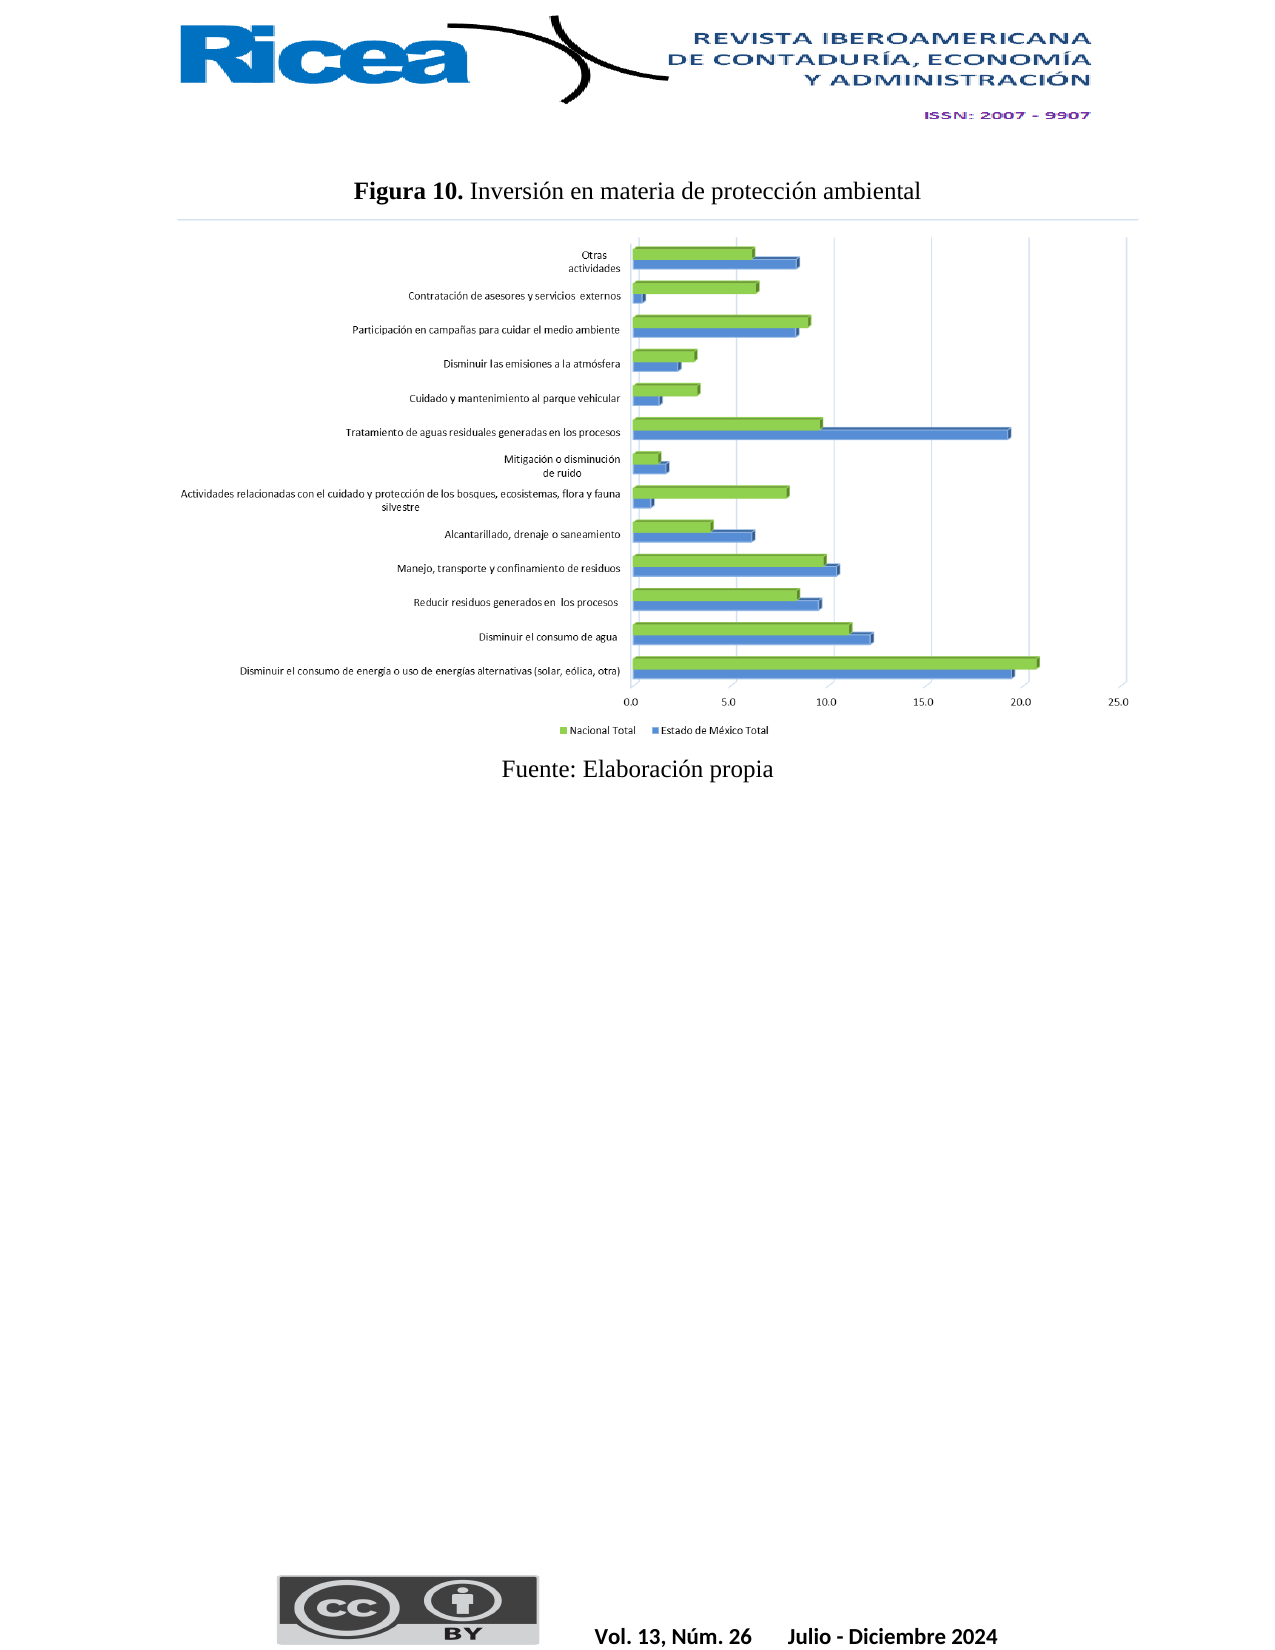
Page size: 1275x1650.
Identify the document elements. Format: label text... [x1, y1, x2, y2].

picture [177, 219, 1139, 740]
text Fuente: Elaboración propia [177, 754, 1098, 782]
picture [276, 1575, 540, 1645]
text Figura 10. Inversión en materia de protección ambiental [177, 176, 1098, 205]
